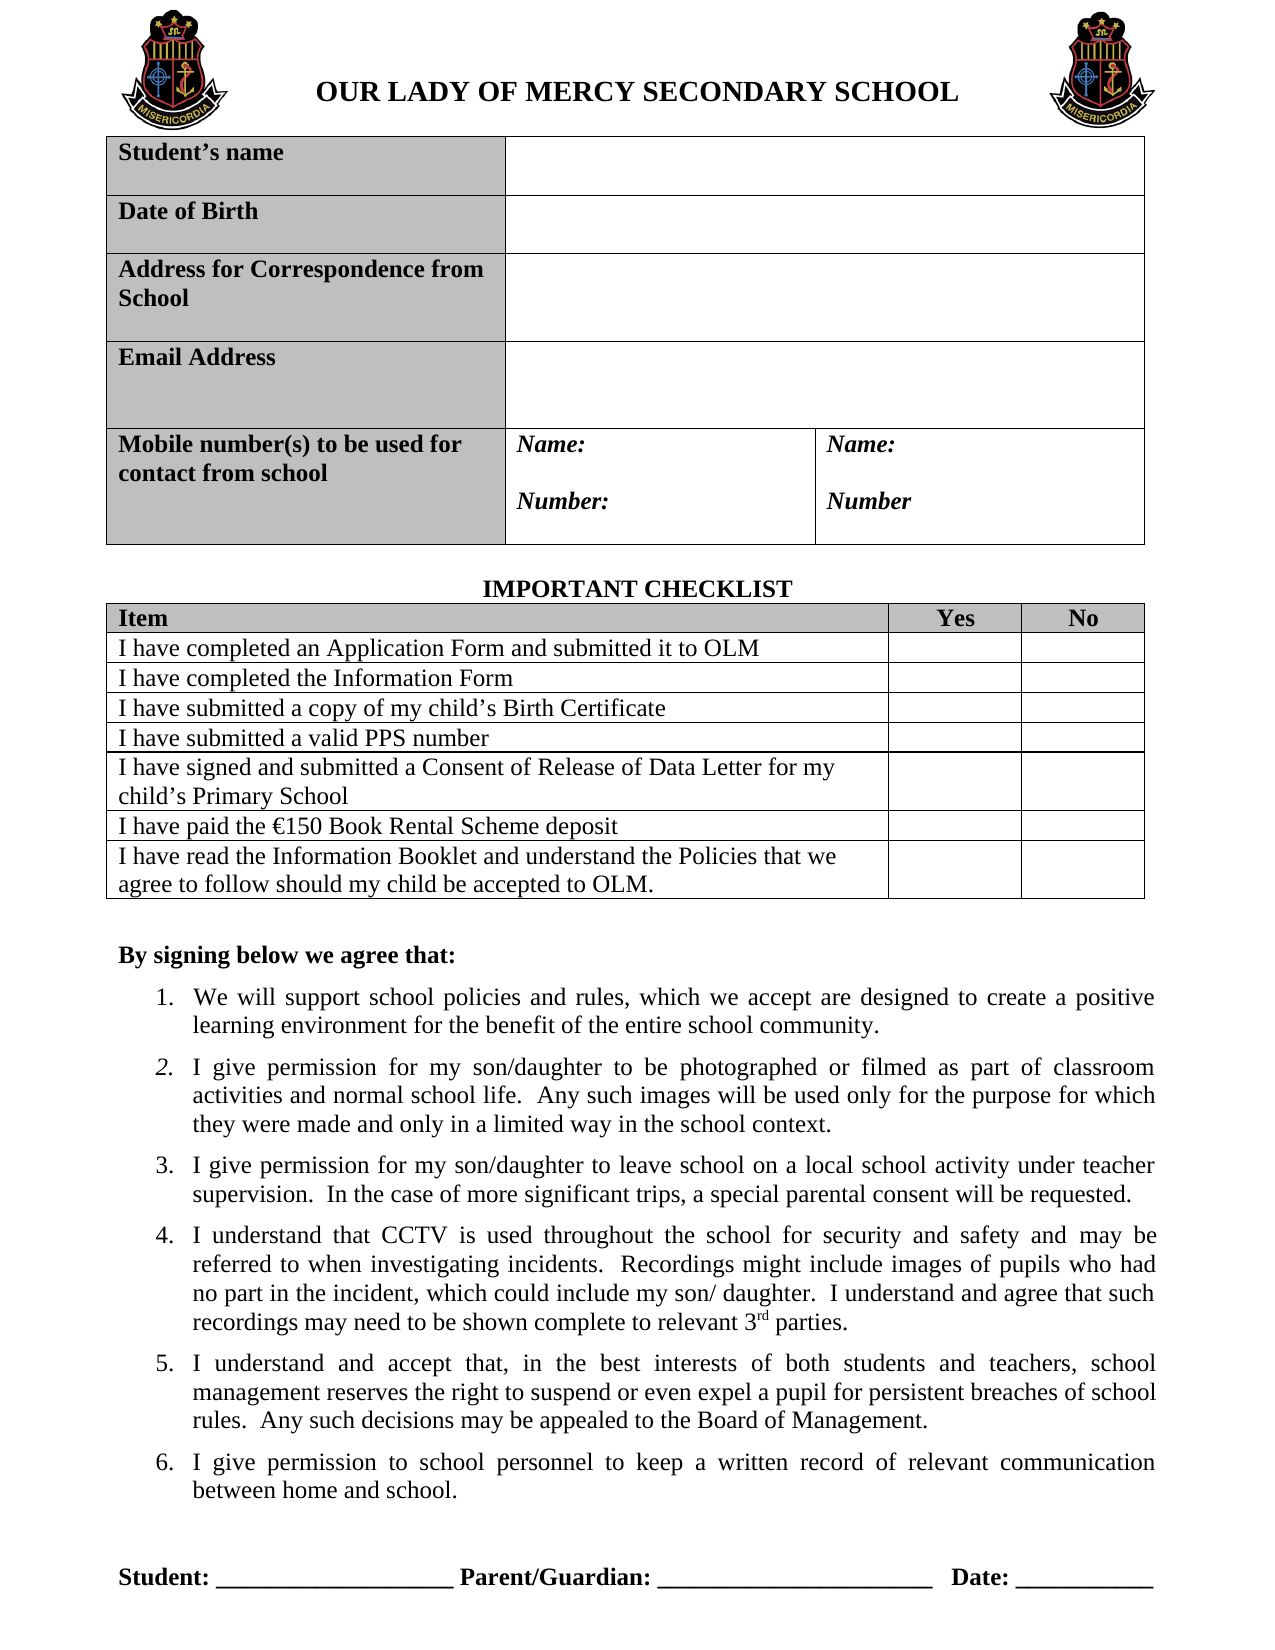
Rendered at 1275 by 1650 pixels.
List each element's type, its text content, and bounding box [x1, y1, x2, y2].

table_cell [1022, 663, 1144, 692]
picture [1046, 6, 1158, 132]
table_cell I have submitted a copy of my child’s Birth Certificate [107, 693, 888, 722]
table_cell [1022, 841, 1144, 898]
table_header Student’s name [107, 137, 505, 195]
table_cell Name: Number [816, 429, 1144, 544]
table_cell [506, 254, 1144, 341]
list I understand that CCTV is used throughout the school for security and safety and may be referred to when investigating incidents. Recordings might include images of pupils who had no part in the incident, which could include my son/ daughter. I understand and agree that such recordings may need to be shown complete to relevant 3rd parties. [155, 1221, 1157, 1336]
table_cell [889, 723, 1021, 751]
table_header Item [107, 604, 888, 632]
table_cell [1022, 753, 1144, 810]
table_header No [1022, 604, 1144, 632]
text IMPORTANT CHECKLIST [118, 574, 1157, 602]
table_cell [889, 811, 1021, 840]
list I give permission for my son/daughter to leave school on a local school activity under teacher supervision. In the case of more significant trips, a special parental consent will be requested. [155, 1151, 1157, 1208]
table_cell [506, 342, 1144, 428]
table_cell Date of Birth [107, 196, 505, 253]
table_cell [889, 663, 1021, 692]
table_cell [1022, 723, 1144, 751]
table_cell [1022, 633, 1144, 662]
table_header Yes [889, 604, 1021, 632]
table_cell [889, 633, 1021, 662]
text By signing below we agree that: [118, 941, 1157, 969]
table_header [506, 137, 1144, 195]
table_cell [889, 753, 1021, 810]
table_cell [1022, 693, 1144, 722]
table_cell I have paid the €150 Book Rental Scheme deposit [107, 811, 888, 840]
table_cell [1022, 811, 1144, 840]
list I give permission to school personnel to keep a written record of relevant communication between home and school. [155, 1447, 1157, 1504]
table_cell I have submitted a valid PPS number [107, 723, 888, 751]
table_cell I have completed the Information Form [107, 663, 888, 692]
list We will support school policies and rules, which we accept are designed to create a positive learning environment for the benefit of the entire school community. [155, 982, 1157, 1039]
text Student: ___________________ Parent/Guardian: ______________________ Date: ___________ [118, 1562, 1157, 1591]
table_cell Name: Number: [506, 429, 815, 544]
table_cell I have completed an Application Form and submitted it to OLM [107, 633, 888, 662]
table_cell [889, 693, 1021, 722]
table_cell I have read the Information Booklet and understand the Policies that we agree to follow should my child be accepted to OLM. [107, 841, 888, 898]
table_cell I have signed and submitted a Consent of Release of Data Letter for my child’s Primary School [107, 753, 888, 810]
table_cell Address for Correspondence from School [107, 254, 505, 341]
table_cell [506, 196, 1144, 253]
list I understand and accept that, in the best interests of both students and teachers, school management reserves the right to suspend or even expel a pupil for persistent breaches of school rules. Any such decisions may be appealed to the Board of Management. [155, 1348, 1157, 1434]
table_cell [889, 841, 1021, 898]
table_cell Mobile number(s) to be used for contact from school [107, 429, 505, 544]
picture [118, 4, 231, 134]
table_cell Email Address [107, 342, 505, 428]
list I give permission for my son/daughter to be photographed or filmed as part of classroom activities and normal school life. Any such images will be used only for the purpose for which they were made and only in a limited way in the school context. [155, 1052, 1157, 1138]
